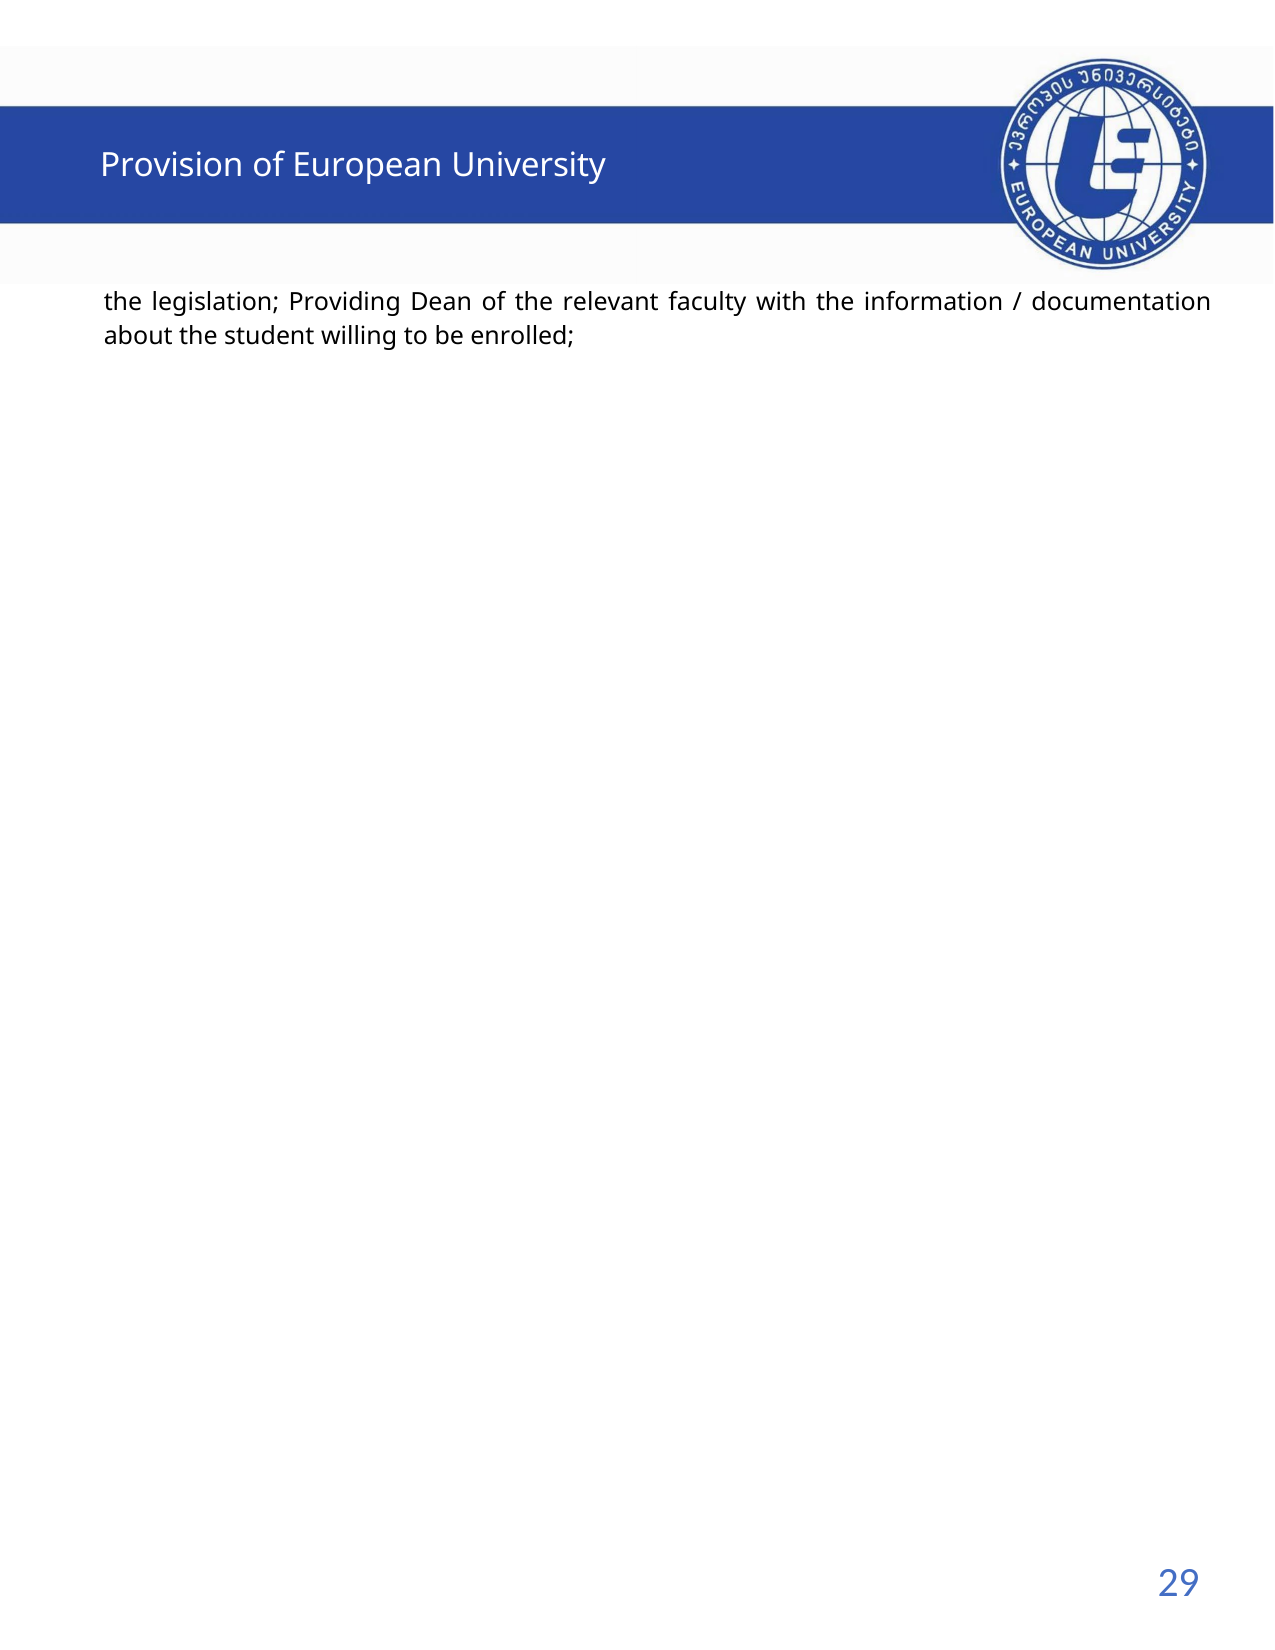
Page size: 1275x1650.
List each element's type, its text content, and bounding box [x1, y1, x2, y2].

picture [0, 44, 1274, 284]
